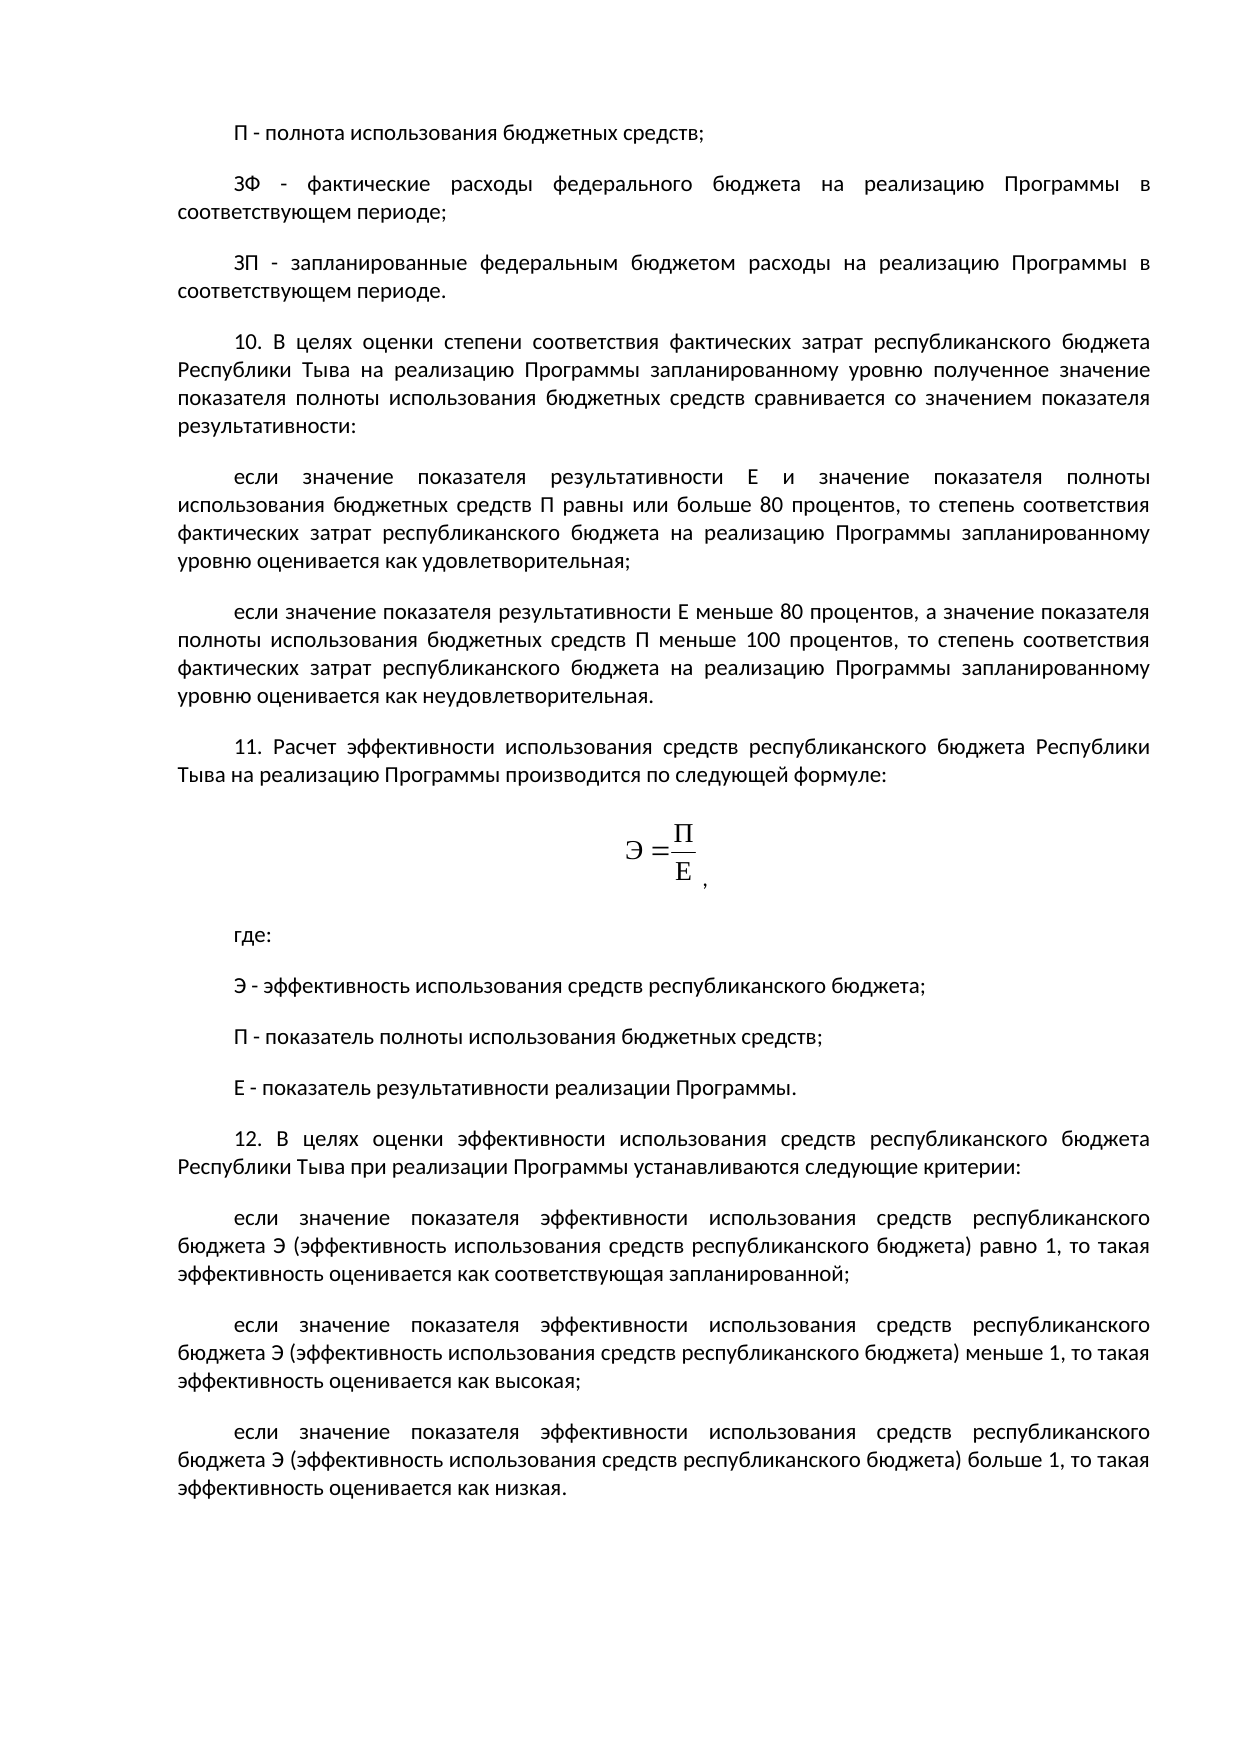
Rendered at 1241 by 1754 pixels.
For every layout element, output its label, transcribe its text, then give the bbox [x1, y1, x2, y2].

text если значение показателя результативности E и значение показателя полноты использования бюджетных средств П равны или больше 80 процентов, то степень соответствия фактических затрат республиканского бюджета на реализацию Программы запланированному уровню оценивается как удовлетворительная; [177, 462, 1152, 574]
text 11. Расчет эффективности использования средств республиканского бюджета Республики Тыва на реализацию Программы производится по следующей формуле: [177, 732, 1152, 788]
text Э - эффективность использования средств республиканского бюджета; [177, 971, 1152, 999]
text если значение показателя эффективности использования средств республиканского бюджета Э (эффективность использования средств республиканского бюджета) равно 1, то такая эффективность оценивается как соответствующая запланированной; [177, 1203, 1152, 1287]
text 10. В целях оценки степени соответствия фактических затрат республиканского бюджета Республики Тыва на реализацию Программы запланированному уровню полученное значение показателя полноты использования бюджетных средств сравнивается со значением показателя результативности: [177, 327, 1152, 439]
text если значение показателя эффективности использования средств республиканского бюджета Э (эффективность использования средств республиканского бюджета) больше 1, то такая эффективность оценивается как низкая. [177, 1417, 1152, 1501]
text если значение показателя эффективности использования средств республиканского бюджета Э (эффективность использования средств республиканского бюджета) меньше 1, то такая эффективность оценивается как высокая; [177, 1310, 1152, 1394]
text П - показатель полноты использования бюджетных средств; [177, 1022, 1152, 1050]
text если значение показателя результативности E меньше 80 процентов, а значение показателя полноты использования бюджетных средств П меньше 100 процентов, то степень соответствия фактических затрат республиканского бюджета на реализацию Программы запланированному уровню оценивается как неудовлетворительная. [177, 597, 1152, 709]
text , [177, 816, 1152, 892]
text ЗФ - фактические расходы федерального бюджета на реализацию Программы в соответствующем периоде; [177, 169, 1152, 225]
text ЗП - запланированные федеральным бюджетом расходы на реализацию Программы в соответствующем периоде. [177, 248, 1152, 304]
text 12. В целях оценки эффективности использования средств республиканского бюджета Республики Тыва при реализации Программы устанавливаются следующие критерии: [177, 1124, 1152, 1180]
text где: [177, 920, 1152, 948]
text П - полнота использования бюджетных средств; [177, 118, 1152, 146]
text Е - показатель результативности реализации Программы. [177, 1073, 1152, 1101]
